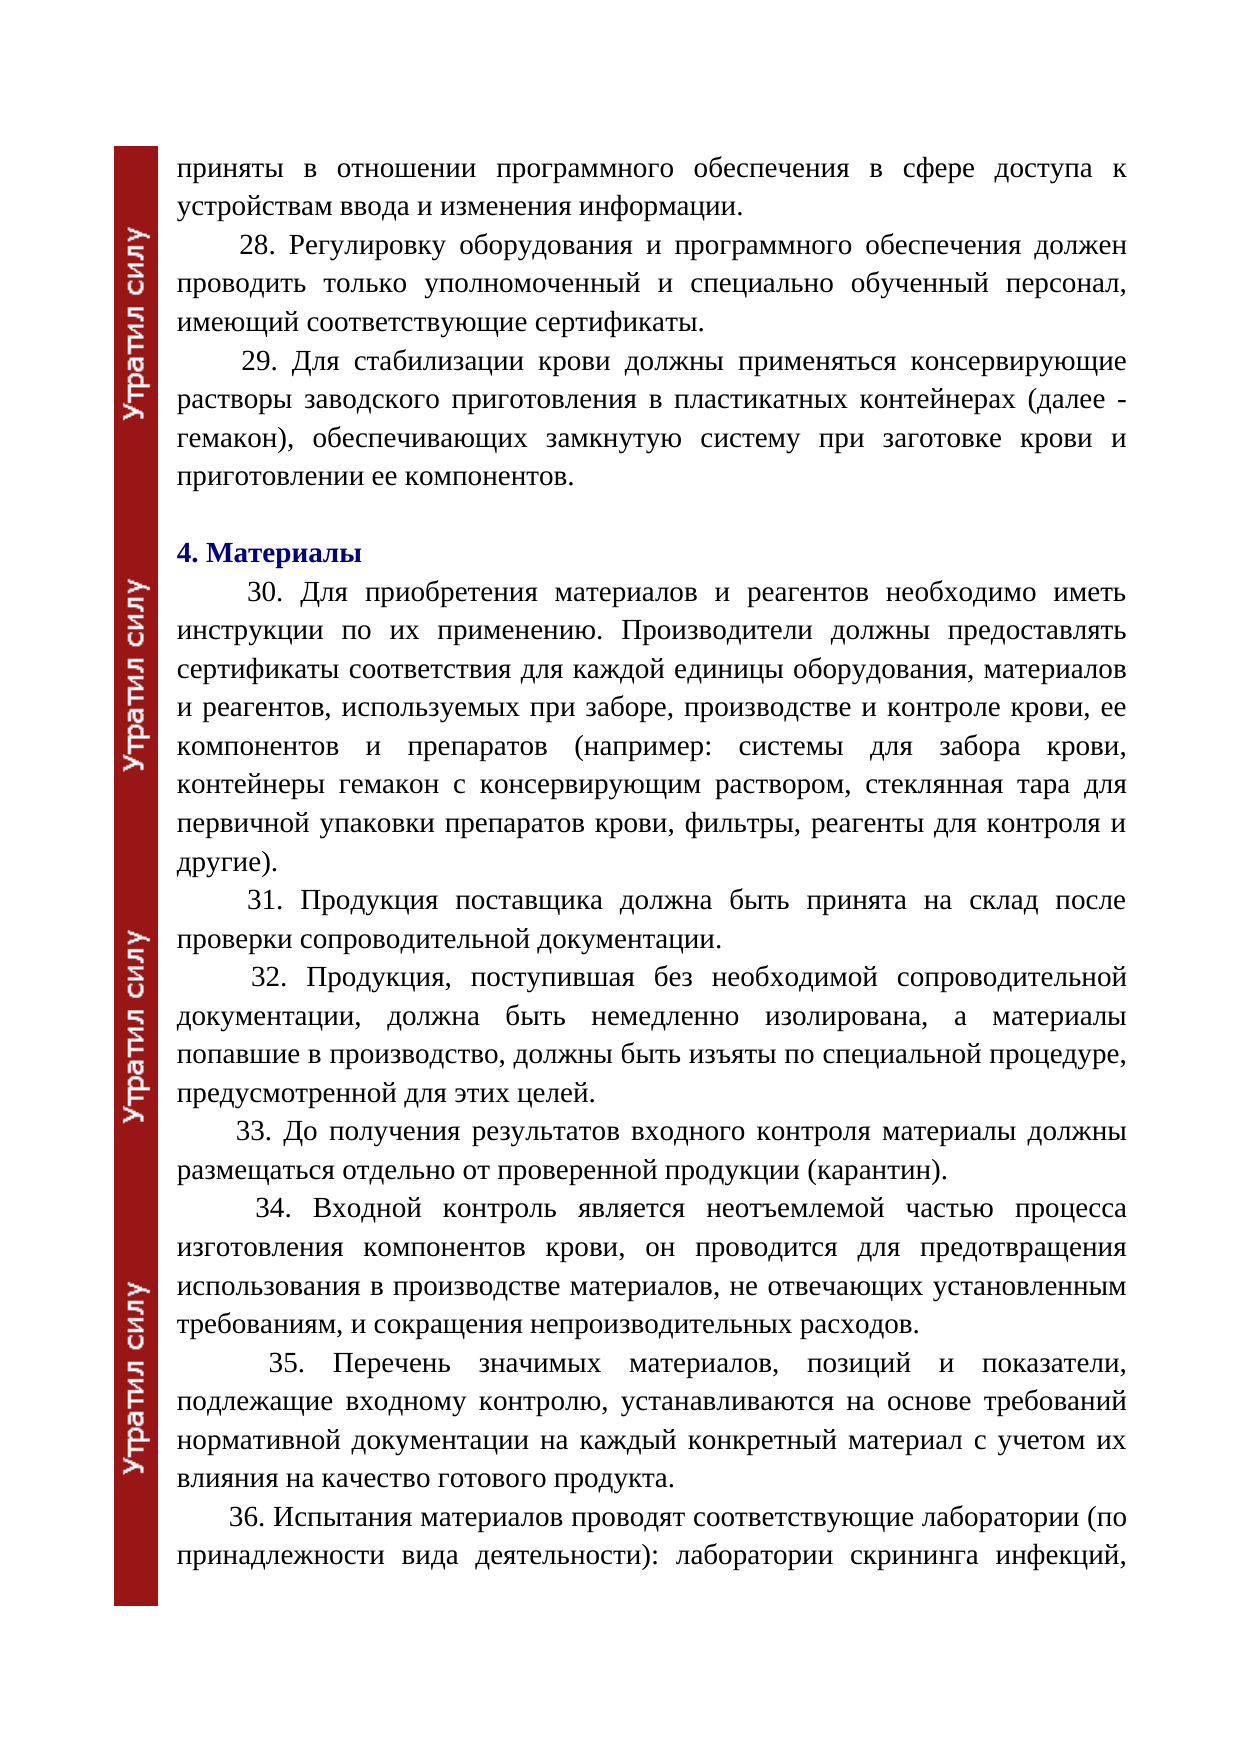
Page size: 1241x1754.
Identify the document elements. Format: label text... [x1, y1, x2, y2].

picture [114, 222, 158, 227]
text 35. Перечень значимых материалов, позиций и показатели, подлежащие входному контролю, устанавливаются на основе требований нормативной документации на каждый конкретный материал с учетом их влияния на качество готового продукта. [112, 1345, 1128, 1494]
picture [114, 1571, 158, 1606]
picture [114, 1340, 158, 1345]
picture [114, 877, 158, 882]
picture [114, 569, 158, 574]
picture [114, 954, 158, 959]
picture [114, 1494, 158, 1499]
picture [114, 492, 158, 497]
picture [114, 1186, 158, 1191]
picture [114, 338, 158, 343]
text 31. Продукция поставщика должна быть принята на склад после проверки сопроводительной документации. [112, 882, 1128, 954]
text 4. Материалы [112, 497, 1128, 569]
text 33. До получения результатов входного контроля материалы должны размещаться отдельно от проверенной продукции (карантин). [112, 1113, 1128, 1186]
picture [114, 146, 158, 150]
text 34. Входной контроль является неотъемлемой частью процесса изготовления компонентов крови, он проводится для предотвращения использования в производстве материалов, не отвечающих установленным требованиям, и сокращения непроизводительных расходов. [112, 1191, 1128, 1340]
text 32. Продукция, поступившая без необходимой сопроводительной документации, должна быть немедленно изолирована, а материалы попавшие в производство, должны быть изъяты по специальной процедуре, предусмотренной для этих целей. [112, 959, 1128, 1108]
text 30. Для приобретения материалов и реагентов необходимо иметь инструкции по их применению. Производители должны предоставлять сертификаты соответствия для каждой единицы оборудования, материалов и реагентов, используемых при заборе, производстве и контроле крови, ее компонентов и препаратов (например: системы для забора крови, контейнеры гемакон с консервирующим раствором, стеклянная тара для первичной упаковки препаратов крови, фильтры, реагенты для контроля и другие). [112, 574, 1128, 877]
text 28. Регулировку оборудования и программного обеспечения должен проводить только уполномоченный и специально обученный персонал, имеющий соответствующие сертификаты. [112, 227, 1128, 338]
picture [114, 1108, 158, 1113]
text 29. Для стабилизации крови должны применяться консервирующие растворы заводского приготовления в пластикатных контейнерах (далее - гемакон), обеспечивающих замкнутую систему при заготовке крови и приготовлении ее компонентов. [112, 343, 1128, 492]
